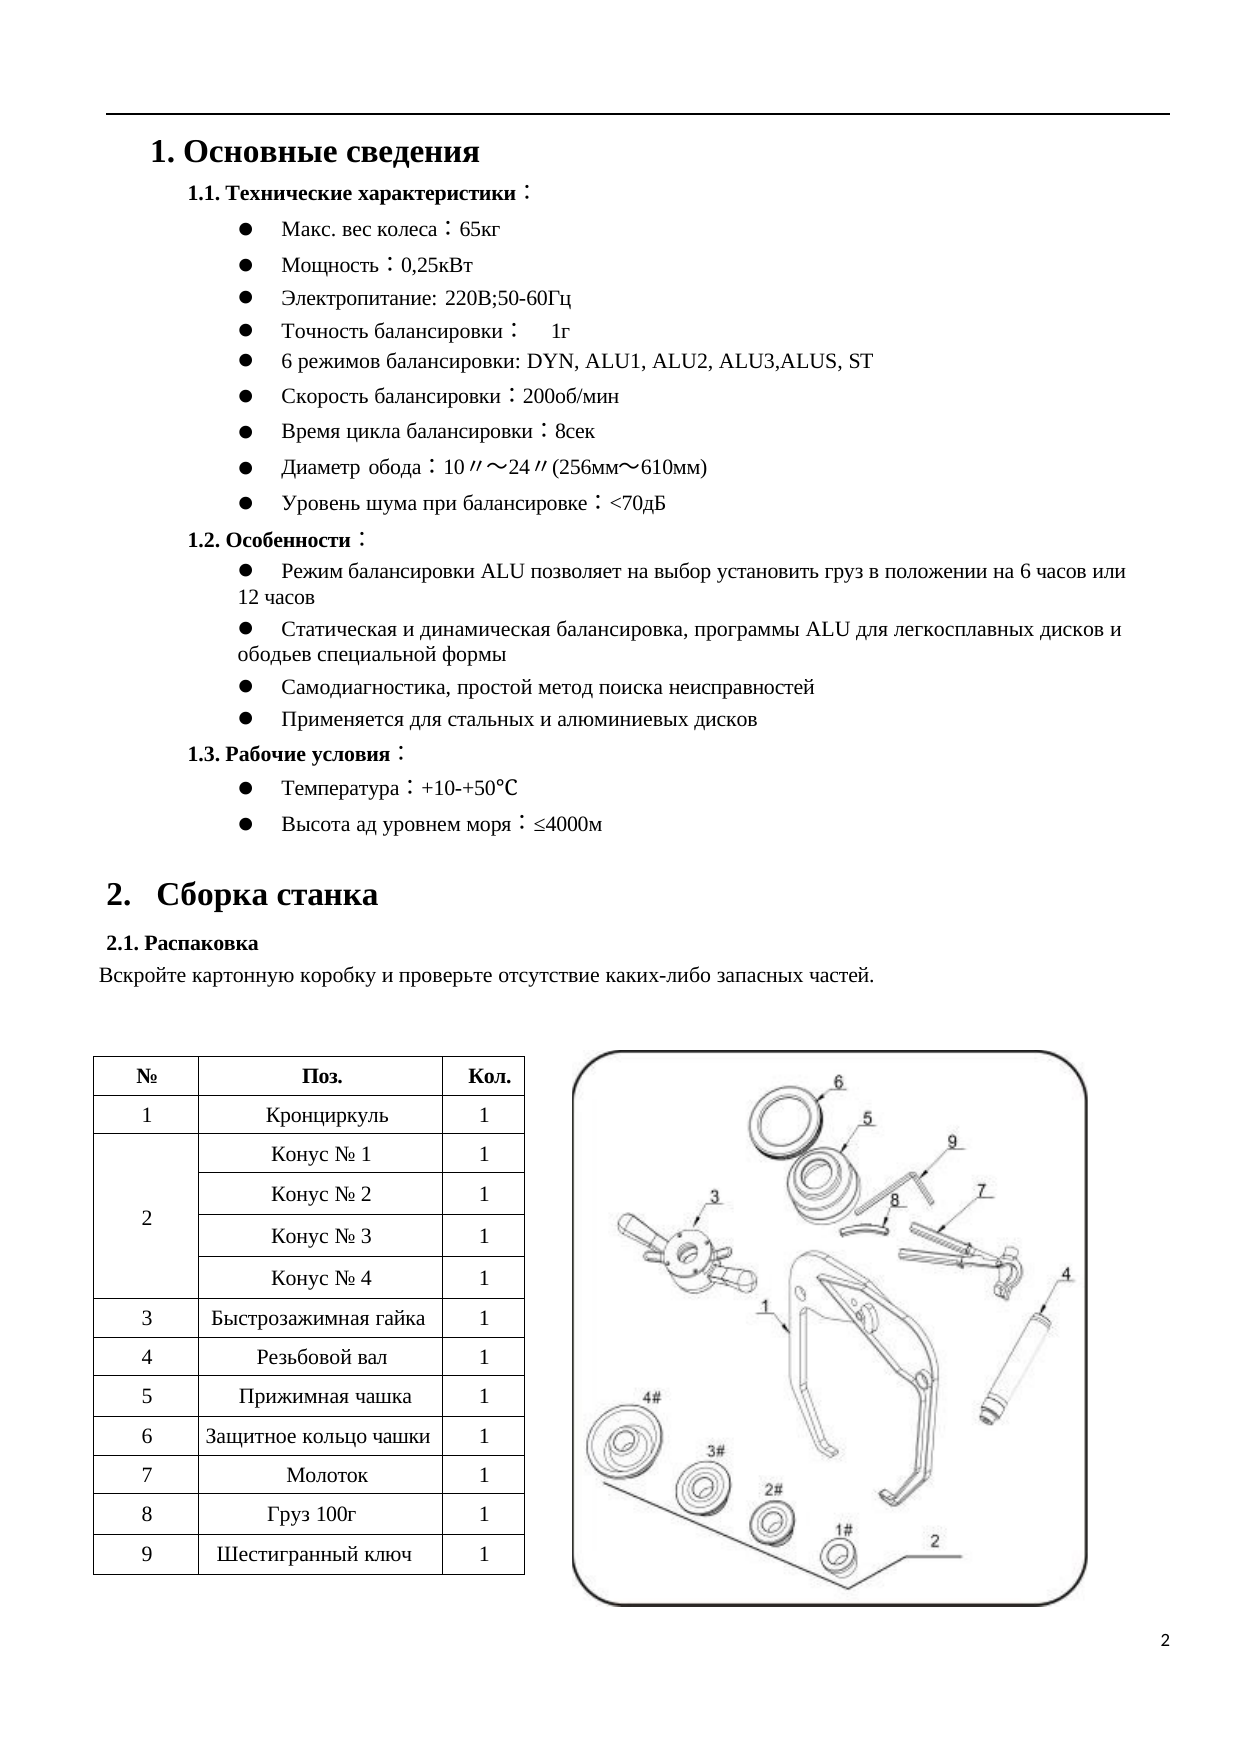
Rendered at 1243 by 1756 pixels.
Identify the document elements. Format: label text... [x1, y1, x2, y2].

list Макс. вес колеса：65кг [237, 213, 1198, 244]
list Диаметр обода：10〃～24〃(256мм～610мм) [237, 451, 1198, 482]
subtitle Особенности： [187, 523, 1198, 553]
list Температура：+10-+50℃ [237, 771, 1198, 803]
list Точность балансировки： 1г [237, 311, 1198, 344]
list Мощность：0,25кВт [237, 248, 1198, 280]
list Самодиагностика, простой метод поиска неисправностей [237, 674, 1198, 699]
text Вскройте картонную коробку и проверьте отсутствие каких-либо запасных частей. [98, 962, 1198, 987]
picture [572, 1050, 1088, 1607]
subtitle Распаковка [106, 929, 1198, 955]
subtitle Технические характеристики： [187, 177, 1198, 207]
list Уровень шума при балансировке：<70дБ [237, 487, 1198, 518]
list Применяется для стальных и алюминиевых дисков [237, 706, 1198, 732]
list Скорость балансировки：200об/мин [237, 379, 1198, 411]
list Электропитание: 220В;50-60Гц [237, 286, 1198, 311]
list Время цикла балансировки：8сек [237, 415, 1198, 447]
subtitle Сборка станка [106, 874, 1198, 912]
list Высота ад уровнем моря：≤4000м [237, 807, 1198, 839]
list Режим балансировки ALU позволяет на выбор установить груз в положении на 6 часов или 12 часов [237, 558, 1146, 609]
list Статическая и динамическая балансировка, программы ALU для легкосплавных дисков и ободьев специальной формы [237, 616, 1122, 667]
subtitle Рабочие условия： [187, 738, 1198, 768]
subtitle Основные сведения [150, 131, 1198, 169]
list 6 режимов балансировки: DYN, ALU1, ALU2, ALU3,ALUS, ST [237, 348, 1198, 374]
